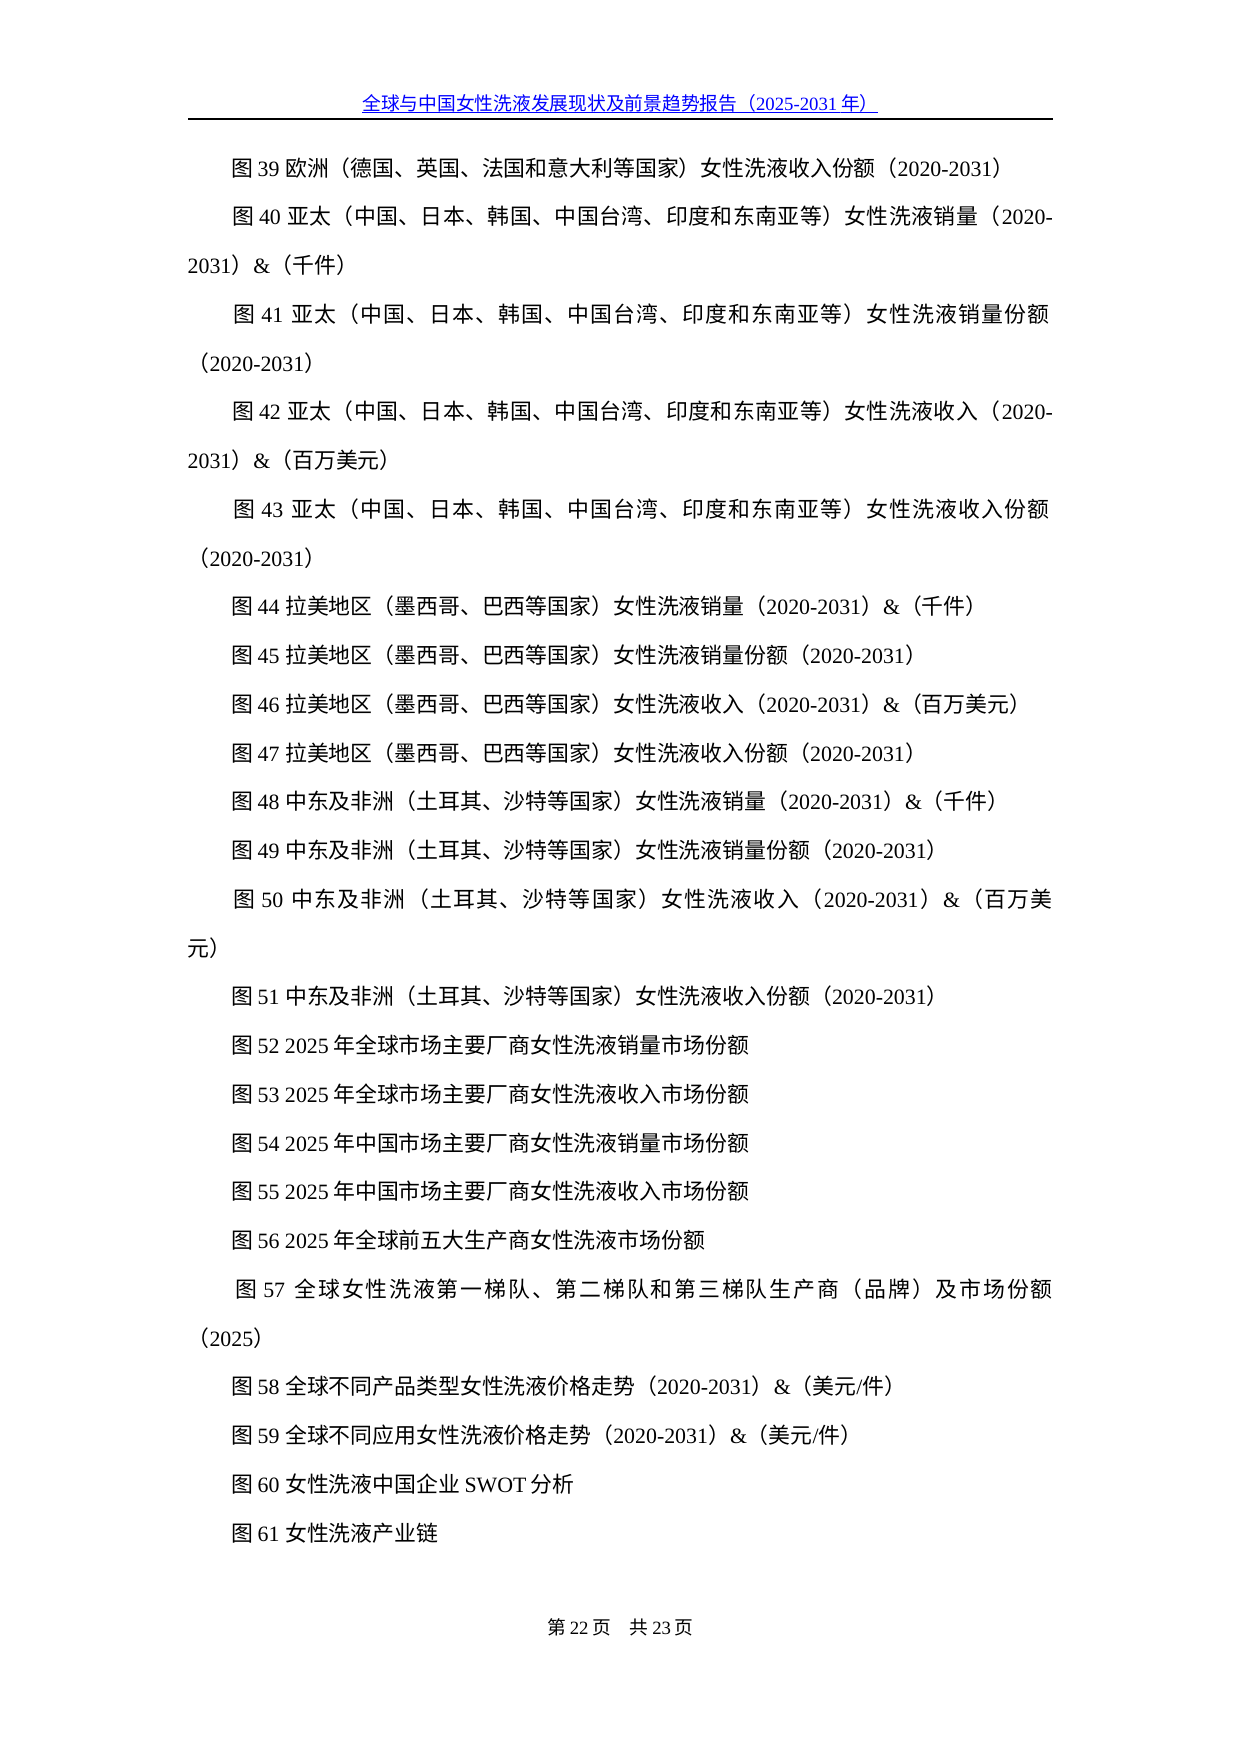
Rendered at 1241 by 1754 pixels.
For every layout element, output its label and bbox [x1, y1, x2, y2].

text [187, 150, 1053, 1548]
